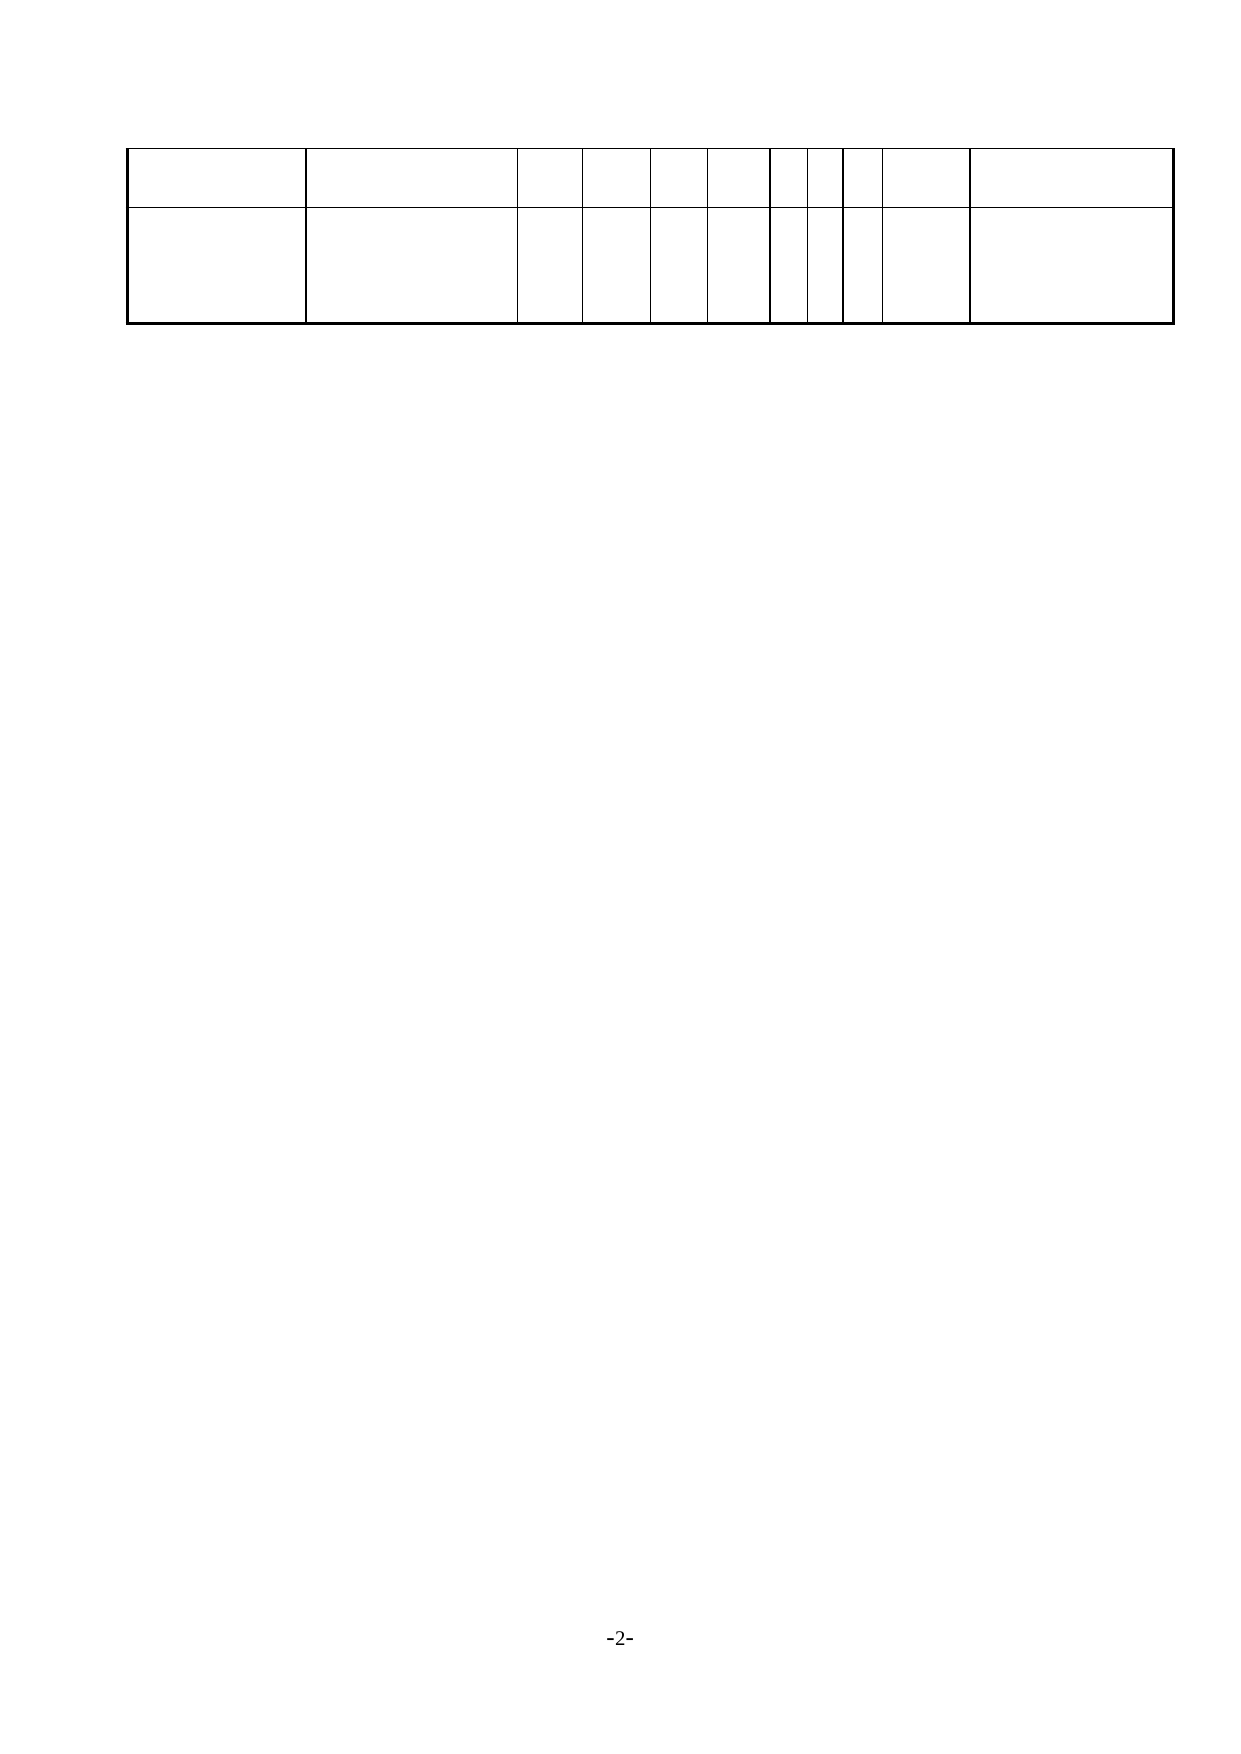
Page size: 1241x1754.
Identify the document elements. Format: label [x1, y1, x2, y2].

table_cell [708, 208, 769, 322]
table_cell [844, 208, 882, 322]
table_cell [808, 208, 842, 322]
table_cell [129, 149, 305, 206]
table_cell [651, 208, 707, 322]
table_cell [883, 149, 969, 206]
table_cell [518, 149, 582, 206]
table_cell [771, 208, 807, 322]
table_cell [971, 149, 1172, 206]
table_cell [651, 149, 707, 206]
table_cell [771, 149, 807, 206]
table_cell [583, 208, 650, 322]
table_cell [307, 149, 517, 206]
table_cell [307, 208, 517, 322]
table_cell [971, 208, 1172, 322]
table_cell [129, 208, 305, 322]
table_cell [583, 149, 650, 206]
table_cell [844, 149, 882, 206]
table_cell [883, 208, 969, 322]
table_cell [518, 208, 582, 322]
table_cell [708, 149, 769, 206]
table_cell [808, 149, 842, 206]
